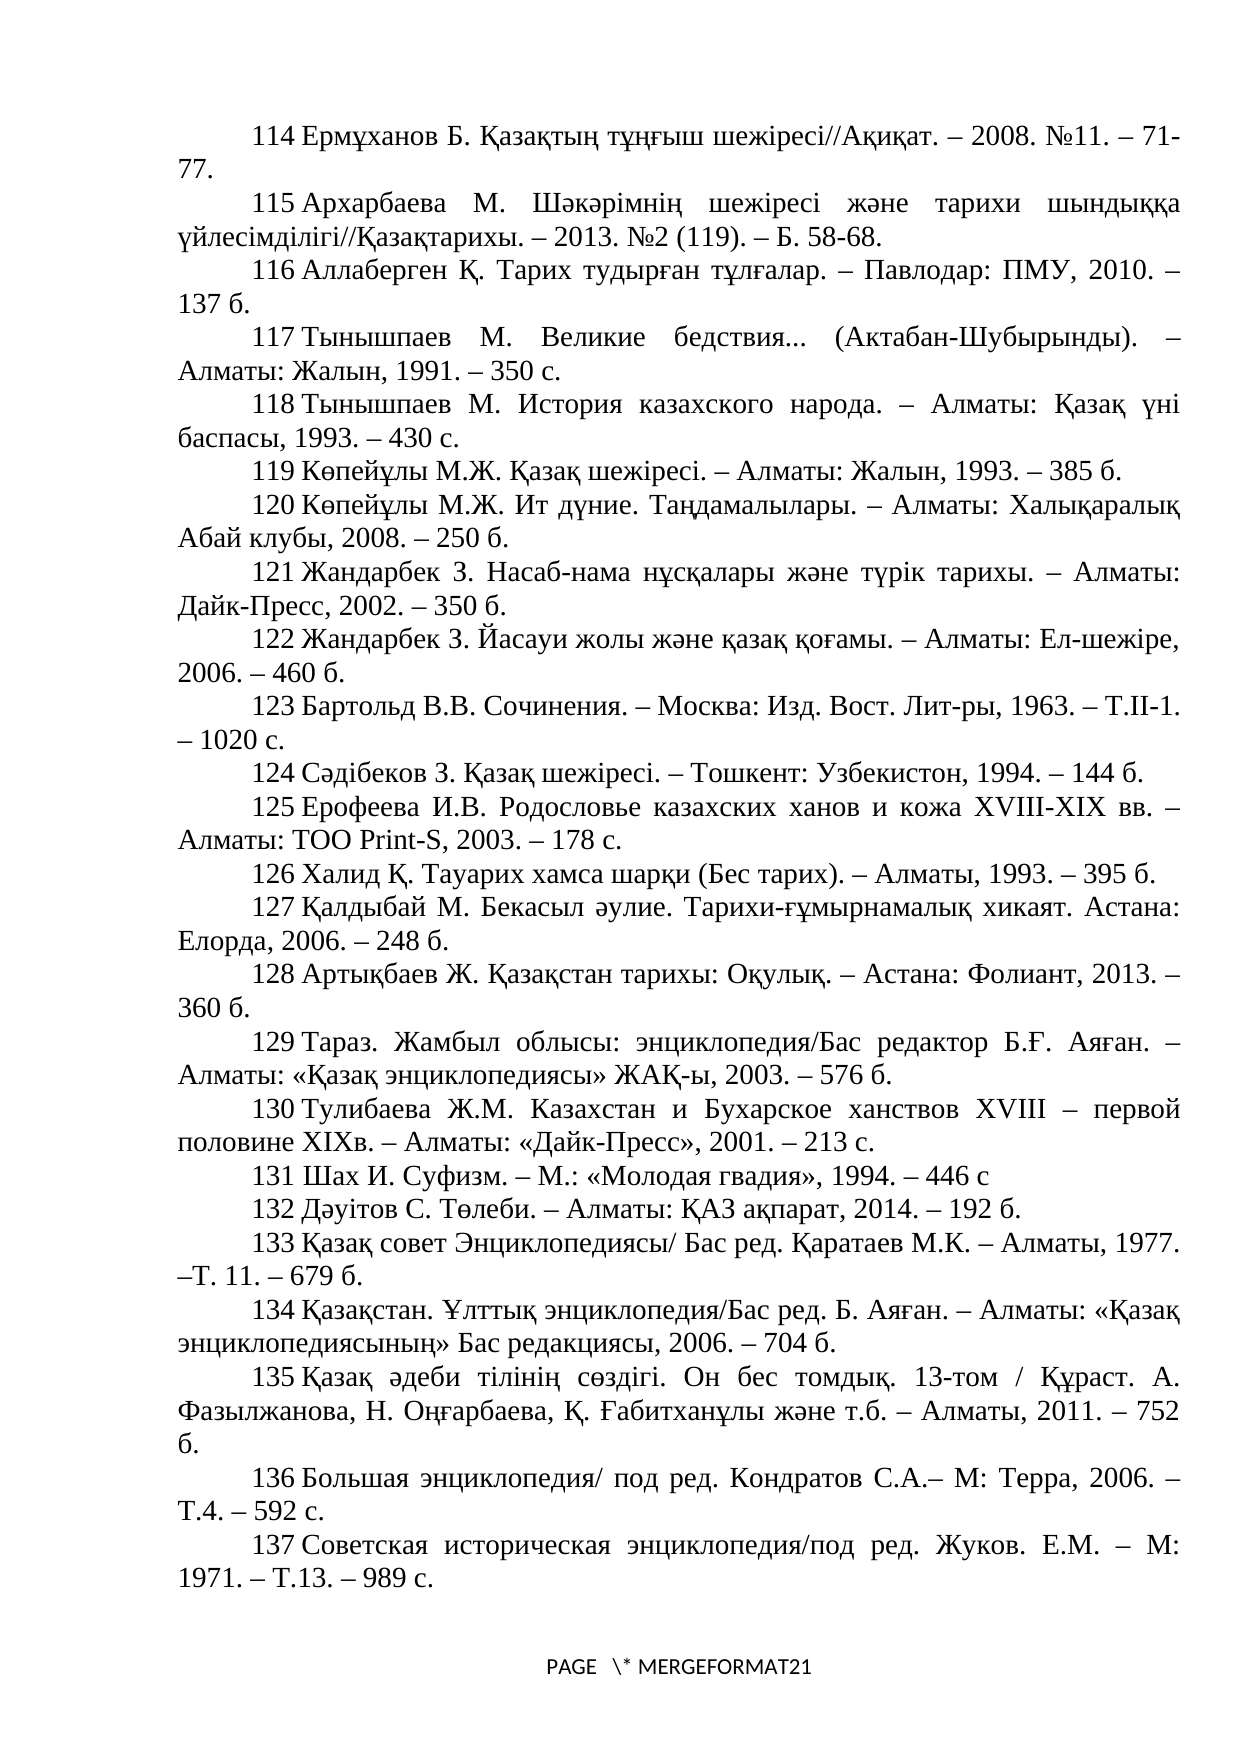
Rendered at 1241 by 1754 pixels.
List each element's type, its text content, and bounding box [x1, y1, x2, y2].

list Тулибаева Ж.М. Казахстан и Бухарское ханствов XVIII – первой половине XIXв. – Алматы: «Дайк-Пресс», 2001. – 213 с. [177, 1091, 1181, 1158]
list Шах И. Суфизм. – М.: «Молодая гвадия», 1994. – 446 с [177, 1158, 1181, 1191]
list Тараз. Жамбыл облысы: энциклопедия/Бас редактор Б.Ғ. Аяған. – Алматы: «Қазақ энциклопедиясы» ЖАҚ-ы, 2003. – 576 б. [177, 1024, 1181, 1091]
list Архарбаева М. Шәкәрімнің шежіресі және тарихи шындыққа үйлесімділігі//Қазақтарихы. – 2013. №2 (119). – Б. 58-68. [177, 185, 1181, 252]
list Большая энциклопедия/ под ред. Кондратов С.А.– М: Терра, 2006. – Т.4. – 592 с. [177, 1460, 1181, 1527]
list Дәуітов С. Төлеби. – Алматы: ҚАЗ ақпарат, 2014. – 192 б. [177, 1191, 1181, 1225]
list Қазақ әдеби тілінің сөздігі. Он бес томдық. 13-том / Құраст. А. Фазылжанова, Н. Оңғарбаева, Қ. Ғабитханұлы және т.б. – Алматы, 2011. – 752 б. [177, 1359, 1181, 1460]
list Қазақ совет Энциклопедиясы/ Бас ред. Қаратаев М.К. – Алматы, 1977. –Т. 11. – 679 б. [177, 1225, 1181, 1292]
list Ермұханов Б. Қазақтың тұңғыш шежіресі//Ақиқат. – 2008. №11. – 71-77. [177, 118, 1181, 185]
list Бартольд В.В. Сочинения. – Москва: Изд. Вост. Лит-ры, 1963. – Т.II-1. – 1020 с. [177, 688, 1181, 755]
list Сәдібеков З. Қазақ шежіресі. – Тошкент: Узбекистон, 1994. – 144 б. [177, 755, 1181, 789]
list Тынышпаев М. Великие бедствия... (Актабан-Шубырынды). – Алматы: Жалын, 1991. – 350 с. [177, 319, 1181, 386]
list Аллаберген Қ. Тарих тудырған тұлғалар. – Павлодар: ПМУ, 2010. – 137 б. [177, 252, 1181, 319]
list Советская историческая энциклопедия/под ред. Жуков. Е.М. – М: 1971. – Т.13. – 989 с. [177, 1527, 1181, 1594]
list Қалдыбай М. Бекасыл әулие. Тарихи-ғұмырнамалық хикаят. Астана: Елорда, 2006. – 248 б. [177, 889, 1181, 957]
list Тынышпаев М. История казахского народа. – Алматы: Қазақ үні баспасы, 1993. – 430 с. [177, 386, 1181, 453]
list Көпейұлы М.Ж. Қазақ шежіресі. – Алматы: Жалын, 1993. – 385 б. [177, 453, 1181, 487]
list Артықбаев Ж. Қазақстан тарихы: Оқулық. – Астана: Фолиант, 2013. – 360 б. [177, 957, 1181, 1024]
list Жандарбек З. Йасауи жолы және қазақ қоғамы. – Алматы: Ел-шежіре, 2006. – 460 б. [177, 621, 1181, 688]
list Қазақстан. Ұлттық энциклопедия/Бас ред. Б. Аяған. – Алматы: «Қазақ энциклопедиясының» Бас редакциясы, 2006. – 704 б. [177, 1292, 1181, 1359]
list Ерофеева И.В. Родословье казахских ханов и кожа XVIII-XIX вв. – Алматы: ТОО Print-S, 2003. – 178 c. [177, 789, 1181, 856]
list Халид Қ. Тауарих хамса шарқи (Бес тарих). – Алматы, 1993. – 395 б. [177, 856, 1181, 889]
list Көпейұлы М.Ж. Ит дүние. Таңдамалылары. – Алматы: Халықаралық Абай клубы, 2008. – 250 б. [177, 487, 1181, 554]
list Жандарбек З. Насаб-нама нұсқалары және түрік тарихы. – Алматы: Дайк-Пресс, 2002. – 350 б. [177, 554, 1181, 621]
